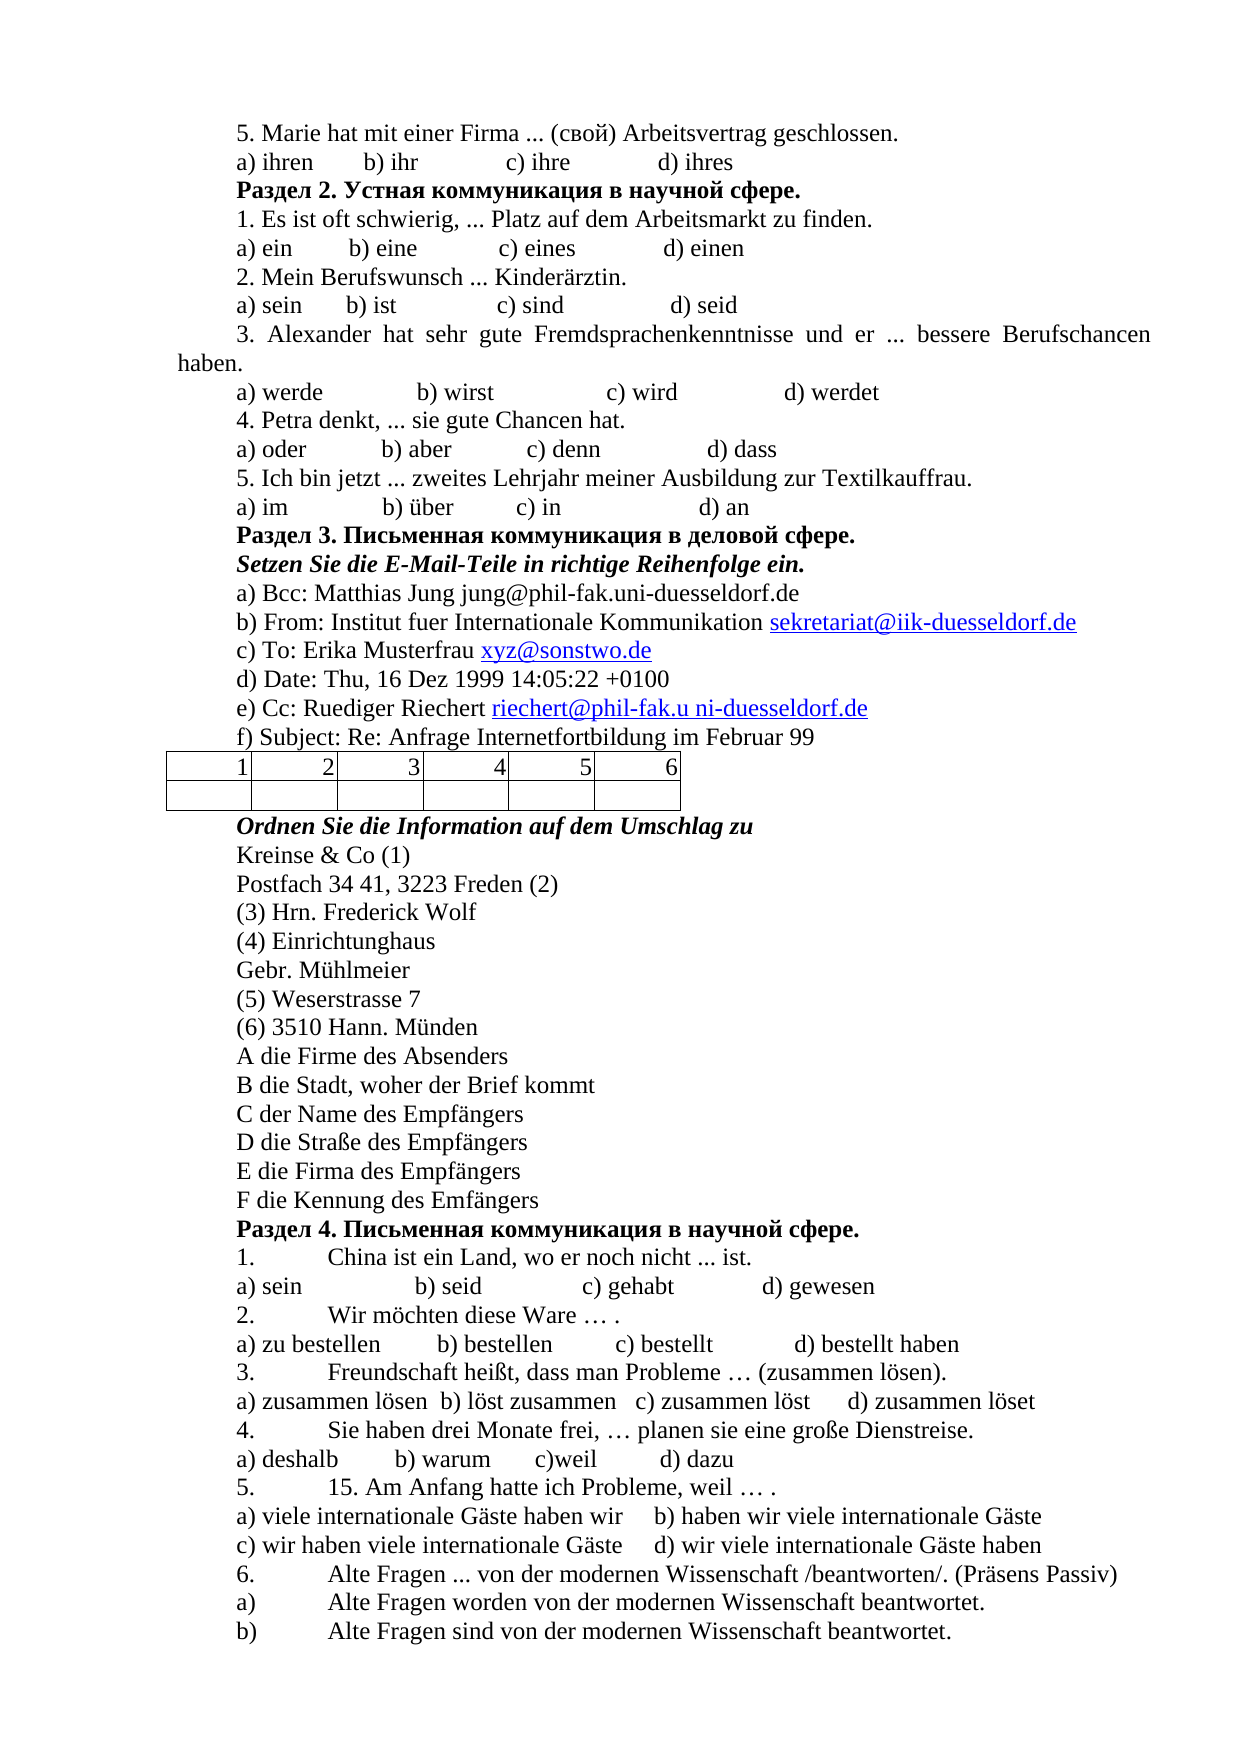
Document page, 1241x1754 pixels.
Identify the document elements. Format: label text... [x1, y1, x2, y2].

text 5. Marie hat mit einer Firma ... (свой) Arbeitsvertrag geschlossen. [177, 118, 1152, 147]
text (6) 3510 Hann. Münden [177, 1012, 1152, 1041]
text b) From: Institut fuer Internationale Kommunikation sekretariat@iik-duesseldorf.de [177, 607, 1152, 636]
text 2. Mein Berufswunsch ... Kinderärztin. [177, 262, 1152, 291]
text Раздел 4. Письменная коммуникация в научной сфере. [177, 1214, 1152, 1242]
list Alte Fragen ... von der modernen Wissenschaft /beantworten/. (Präsens Passiv) [177, 1559, 1152, 1587]
table_header 5 [509, 752, 594, 780]
text 5. Ich bin jetzt ... zweites Lehrjahr meiner Ausbildung zur Textilkauffrau. [177, 463, 1152, 492]
text c) wir haben viele internationale Gäste d) wir viele internationale Gäste haben [177, 1530, 1152, 1559]
text 4. Petra denkt, ... sie gute Chancen hat. [177, 406, 1152, 434]
table_header 6 [595, 752, 680, 780]
table_header 2 [252, 752, 337, 780]
list Freundschaft heißt, dass man Probleme … (zusammen lösen). [177, 1357, 1152, 1386]
table_header 4 [424, 752, 508, 780]
table_cell [252, 781, 337, 810]
text 1. Es ist oft schwierig, ... Platz auf dem Arbeitsmarkt zu finden. [177, 204, 1152, 233]
text (5) Weserstrasse 7 [177, 984, 1152, 1012]
table_cell [167, 781, 251, 810]
text a) deshalb b) warum c)weil d) dazu [177, 1444, 1152, 1472]
table_header 3 [338, 752, 423, 780]
text A die Firme des Absenders [177, 1041, 1152, 1070]
text Раздел 2. Устная коммуникация в научной сфере. [177, 176, 1152, 204]
table_header 1 [167, 752, 251, 780]
table_cell [509, 781, 594, 810]
list China ist ein Land, wo er noch nicht ... ist. [177, 1242, 1152, 1271]
text a) ein b) eine c) eines d) einen [177, 233, 1152, 262]
text a) zu bestellen b) bestellen c) bestellt d) bestellt haben [177, 1329, 1152, 1357]
text a) im b) über c) in d) an [177, 492, 1152, 521]
text e) Cc: Ruediger Riechert riechert@phil-fak.u ni-duesseldorf.de [177, 693, 1152, 722]
list 15. Am Anfang hatte ich Probleme, weil … . [177, 1472, 1152, 1501]
text a) sein b) ist c) sind d) seid [177, 291, 1152, 319]
text (3) Hrn. Frederick Wolf [177, 897, 1152, 926]
text f) Subject: Re: Anfrage Internetfortbildung im Februar 99 [177, 722, 1152, 751]
text C der Name des Empfängers [177, 1099, 1152, 1127]
text 3. Alexander hat sehr gute Fremdsprachenkenntnisse und er ... bessere Berufschancen haben. [177, 319, 1152, 377]
text c) To: Erika Musterfrau xyz@sonstwo.de [177, 636, 1152, 664]
text E die Firma des Empfängers [177, 1156, 1152, 1185]
list Alte Fragen worden von der modernen Wissenschaft beantwortet. [177, 1587, 1152, 1616]
text Раздел 3. Письменная коммуникация в деловой сфере. [177, 521, 1152, 549]
text a) sein b) seid c) gehabt d) gewesen [177, 1271, 1152, 1300]
table_cell [338, 781, 423, 810]
text Setzen Sie die E-Mail-Teile in richtige Reihenfolge ein. [177, 549, 1152, 578]
text a) viele internationale Gäste haben wir b) haben wir viele internationale Gäste [177, 1501, 1152, 1530]
table_cell [424, 781, 508, 810]
list Sie haben drei Monate frei, … planen sie eine große Dienstreise. [177, 1415, 1152, 1444]
text a) Bcc: Matthias Jung jung@phil-fak.uni-duesseldorf.de [177, 578, 1152, 607]
text B die Stadt, woher der Brief kommt [177, 1070, 1152, 1099]
text d) Date: Thu, 16 Dez 1999 14:05:22 +0100 [177, 664, 1152, 693]
text Kreinse & Co (1) [177, 840, 1152, 869]
text a) zusammen lösen b) löst zusammen c) zusammen löst d) zusammen löset [177, 1386, 1152, 1415]
table_cell [595, 781, 680, 810]
text D die Straße des Empfängers [177, 1127, 1152, 1156]
list Wir möchten diese Ware … . [177, 1300, 1152, 1329]
text a) oder b) aber c) denn d) dass [177, 434, 1152, 463]
text F die Kennung des Emfängers [177, 1185, 1152, 1214]
text a) ihren b) ihr c) ihre d) ihres [177, 147, 1152, 176]
text Gebr. Mühlmeier [177, 955, 1152, 984]
text a) werde b) wirst c) wird d) werdet [177, 377, 1152, 406]
text Ordnen Sie die Information auf dem Umschlag zu [177, 811, 1152, 840]
text Postfach 34 41, 3223 Freden (2) [177, 869, 1152, 897]
list Alte Fragen sind von der modernen Wissenschaft beantwortet. [177, 1616, 1152, 1645]
text (4) Einrichtunghaus [177, 926, 1152, 955]
